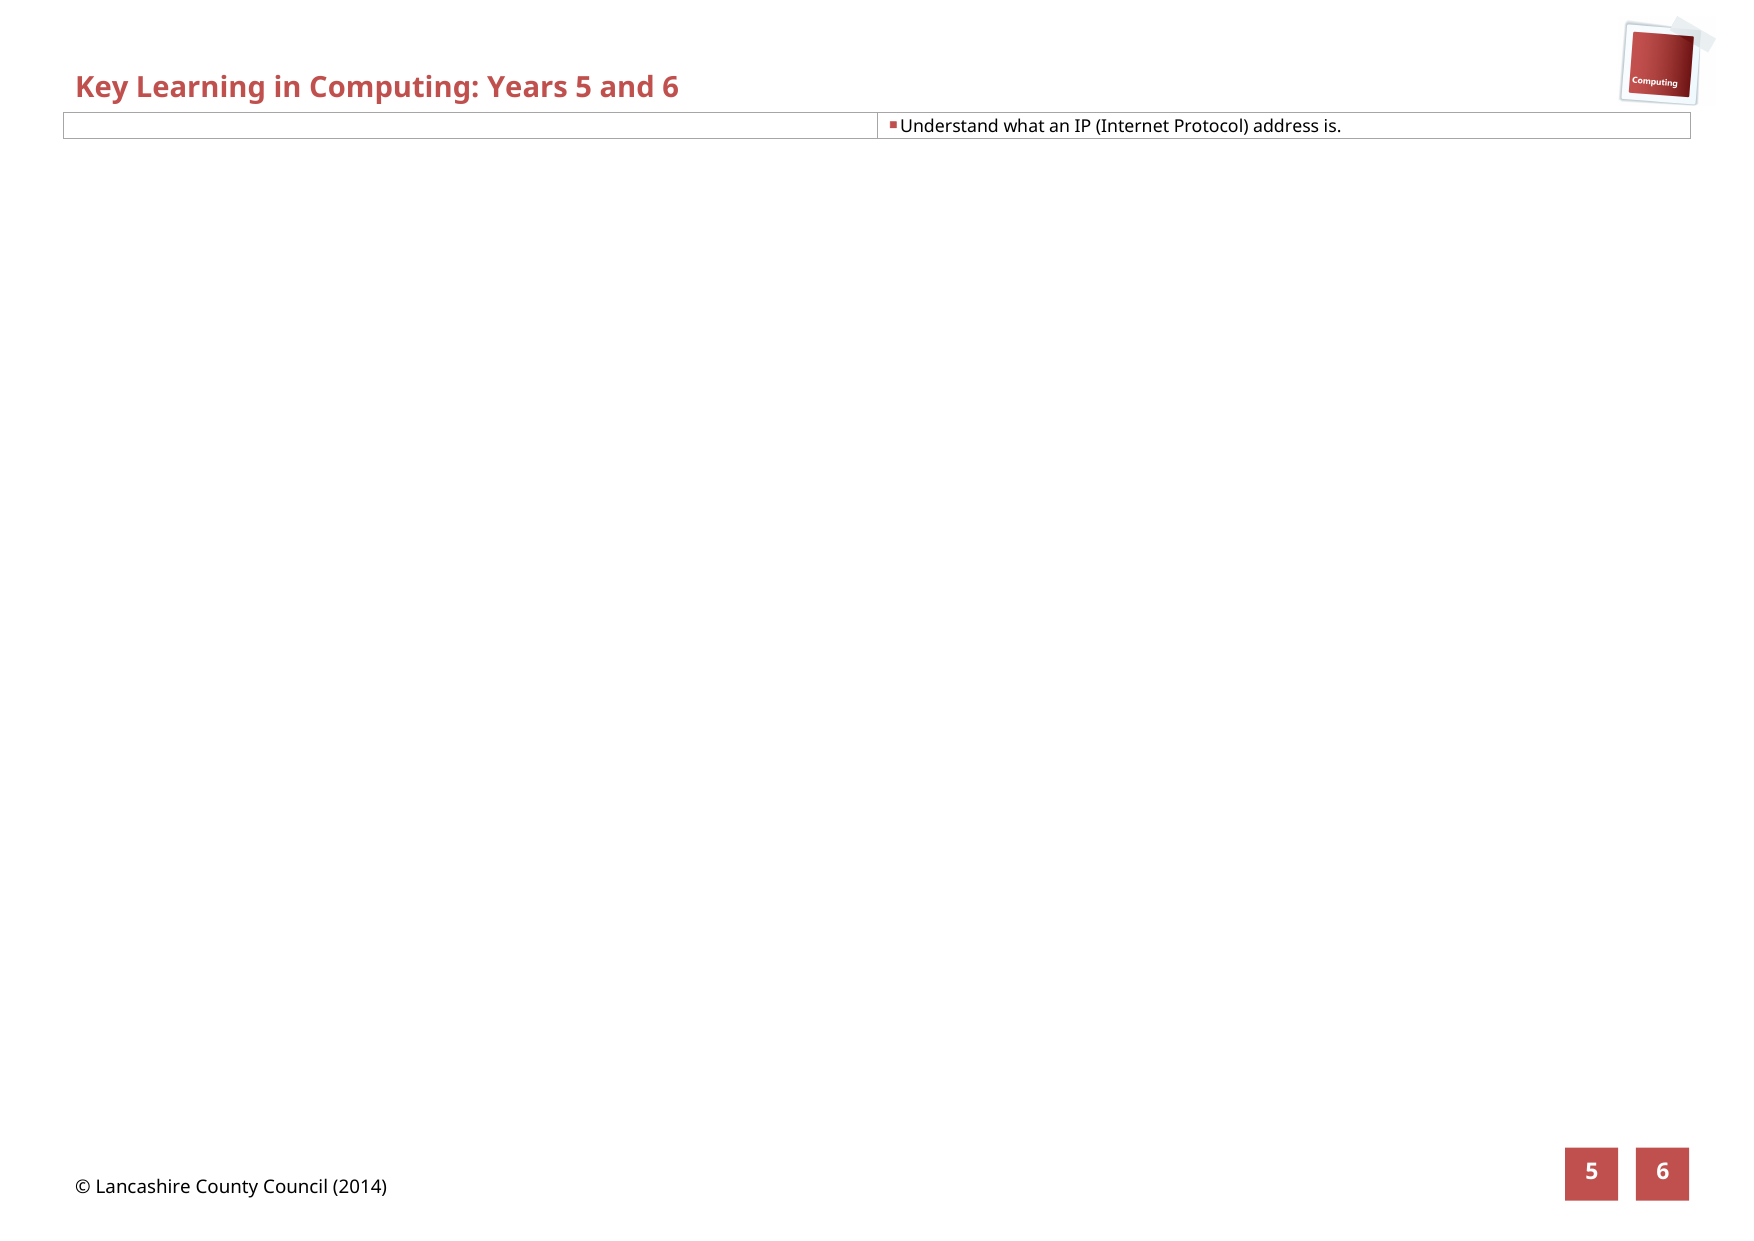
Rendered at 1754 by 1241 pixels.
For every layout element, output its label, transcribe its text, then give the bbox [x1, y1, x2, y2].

picture [1618, 16, 1716, 106]
